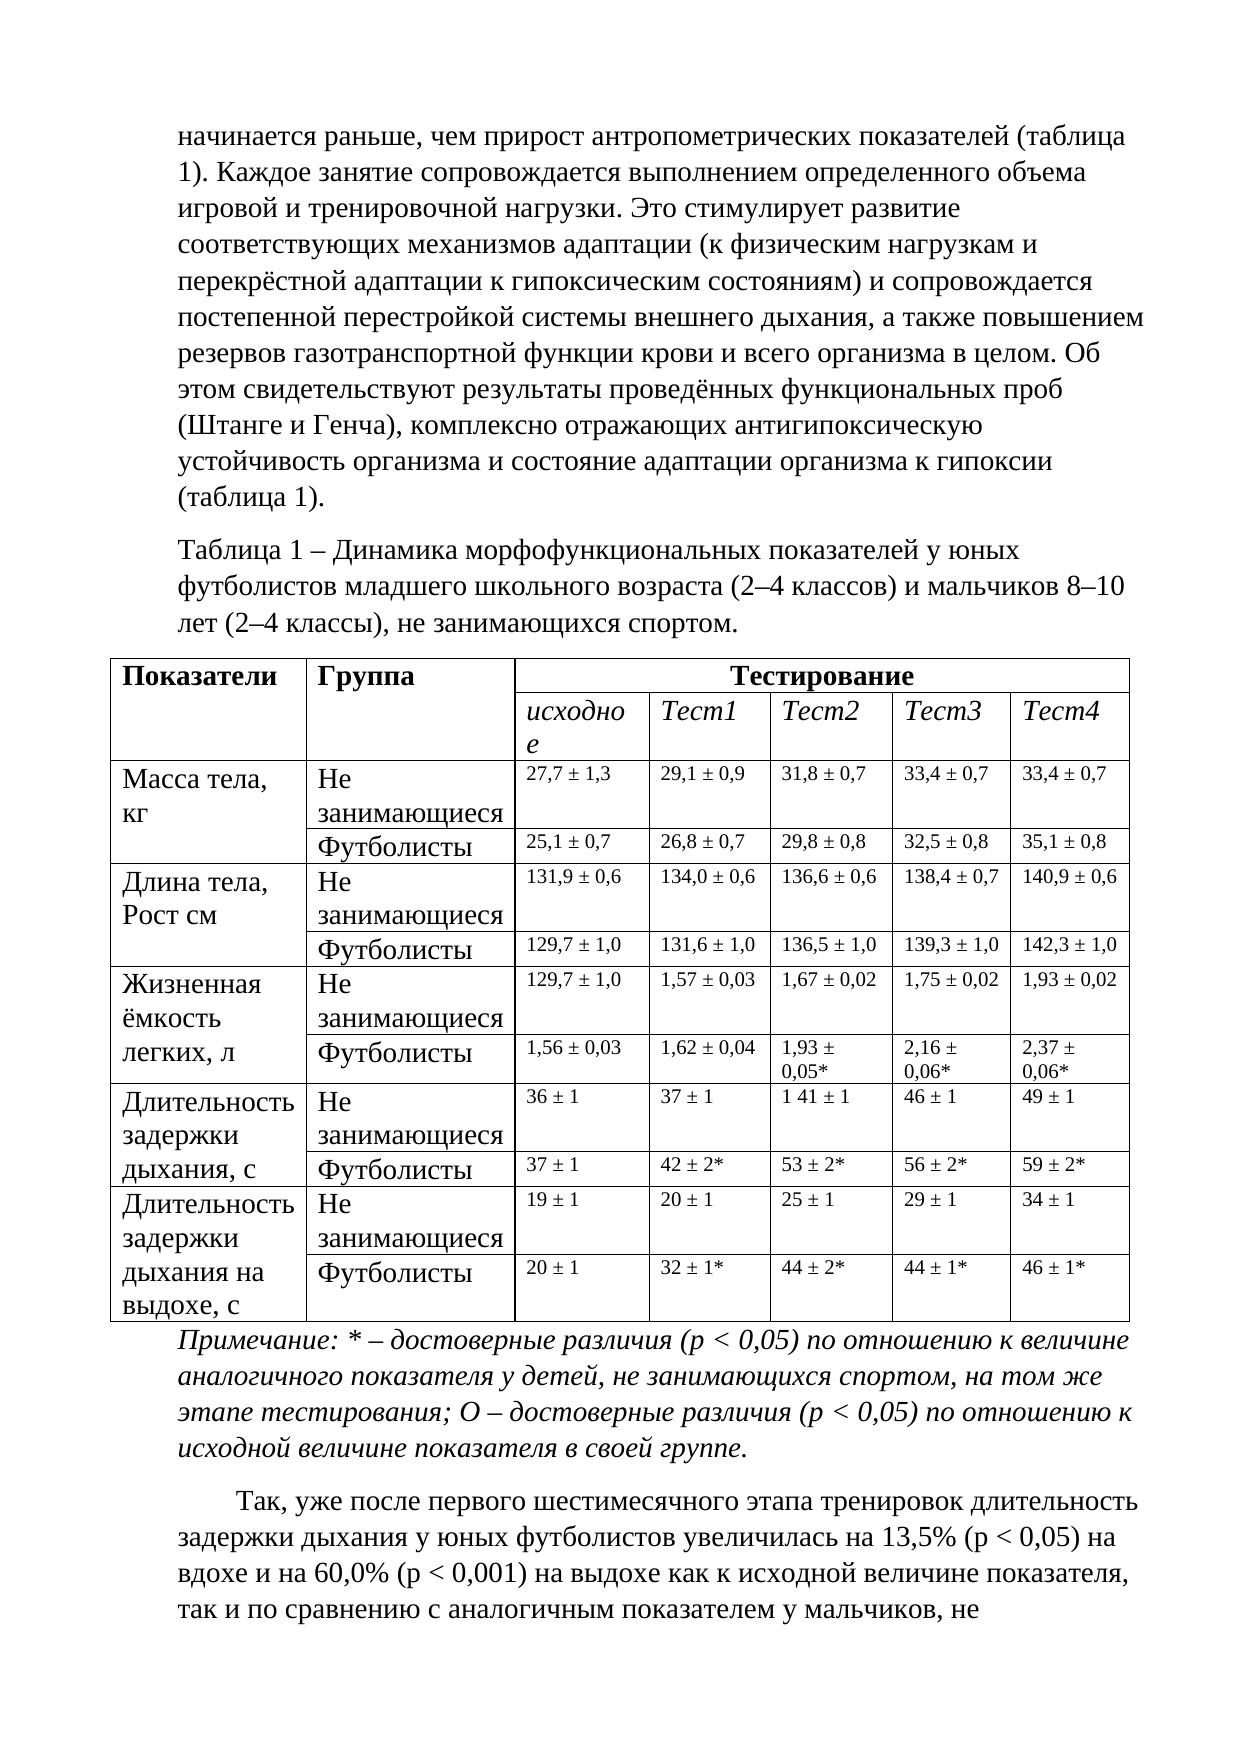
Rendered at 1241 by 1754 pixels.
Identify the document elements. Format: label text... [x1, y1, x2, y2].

table_cell 20 ± 1 [650, 1187, 770, 1254]
table_cell 35,1 ± 0,8 [1011, 829, 1129, 863]
table_cell 142,3 ± 1,0 [1011, 932, 1129, 966]
table_cell 25 ± 1 [771, 1187, 892, 1254]
table_cell 131,9 ± 0,6 [516, 864, 649, 931]
table_cell Масса тела, кг [111, 761, 306, 863]
text Примечание: * – достоверные различия (р < 0,05) по отношению к величине аналогичного показателя у детей, не занимающихся спортом, на том же этапе тестирования; О – достоверные различия (р < 0,05) по отношению к исходной величине показателя в своей группе. [177, 1322, 1152, 1464]
table_header Группа [307, 659, 514, 760]
text Таблица 1 – Динамика морфофункциональных показателей у юных футболистов младшего школьного возраста (2–4 классов) и мальчиков 8–10 лет (2–4 классы), не занимающихся спортом. [177, 532, 1152, 638]
table_cell 42 ± 2* [650, 1152, 770, 1186]
table_cell 129,7 ± 1,0 [516, 932, 649, 966]
table_cell 136,5 ± 1,0 [771, 932, 892, 966]
table_cell Длительность задержки дыхания на выдохе, с [111, 1187, 306, 1321]
table_cell 129,7 ± 1,0 [516, 967, 649, 1034]
table_cell 134,0 ± 0,6 [650, 864, 770, 931]
table_cell 29 ± 1 [893, 1187, 1010, 1254]
table_cell 37 ± 1 [650, 1084, 770, 1151]
table_cell Не занимающиеся [307, 761, 514, 828]
table_cell 46 ± 1* [1011, 1255, 1129, 1321]
table_cell Не занимающиеся [307, 864, 514, 931]
table_cell 29,1 ± 0,9 [650, 761, 770, 828]
table_cell Футболисты [307, 829, 514, 863]
table_cell 44 ± 1* [893, 1255, 1010, 1321]
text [177, 1483, 1152, 1625]
table_cell 31,8 ± 0,7 [771, 761, 892, 828]
table_cell 1,75 ± 0,02 [893, 967, 1010, 1034]
table_cell 33,4 ± 0,7 [893, 761, 1010, 828]
table_cell Тест3 [893, 693, 1010, 760]
table_cell 139,3 ± 1,0 [893, 932, 1010, 966]
table_cell 2,37 ± 0,06* [1011, 1035, 1129, 1083]
table_cell 1,93 ± 0,02 [1011, 967, 1129, 1034]
table_cell 1 41 ± 1 [771, 1084, 892, 1151]
table_cell 1,62 ± 0,04 [650, 1035, 770, 1083]
table_cell Тест2 [771, 693, 892, 760]
table_cell Не занимающиеся [307, 1187, 514, 1254]
table_cell 138,4 ± 0,7 [893, 864, 1010, 931]
table_cell 37 ± 1 [516, 1152, 649, 1186]
table_cell Футболисты [307, 1035, 514, 1083]
table_cell 36 ± 1 [516, 1084, 649, 1151]
table_cell 32 ± 1* [650, 1255, 770, 1321]
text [177, 118, 1152, 513]
table_cell Не занимающиеся [307, 1084, 514, 1151]
table_cell 136,6 ± 0,6 [771, 864, 892, 931]
table_cell 1,93 ± 0,05* [771, 1035, 892, 1083]
table_cell Не занимающиеся [307, 967, 514, 1034]
table_cell Тест4 [1011, 693, 1129, 760]
table_cell 33,4 ± 0,7 [1011, 761, 1129, 828]
table_cell 34 ± 1 [1011, 1187, 1129, 1254]
table_cell 20 ± 1 [516, 1255, 649, 1321]
table_cell 19 ± 1 [516, 1187, 649, 1254]
table_cell 59 ± 2* [1011, 1152, 1129, 1186]
table_header Показатели [111, 659, 306, 760]
table_cell 131,6 ± 1,0 [650, 932, 770, 966]
table_cell Длительность задержки дыхания, с [111, 1084, 306, 1186]
table_cell 1,56 ± 0,03 [516, 1035, 649, 1083]
table_cell 56 ± 2* [893, 1152, 1010, 1186]
table_cell 2,16 ± 0,06* [893, 1035, 1010, 1083]
table_header Тестирование [516, 659, 1129, 692]
table_cell Тест1 [650, 693, 770, 760]
table_cell 26,8 ± 0,7 [650, 829, 770, 863]
table_cell 49 ± 1 [1011, 1084, 1129, 1151]
table_cell 140,9 ± 0,6 [1011, 864, 1129, 931]
table_cell Футболисты [307, 1152, 514, 1186]
table_cell 25,1 ± 0,7 [516, 829, 649, 863]
table_cell Футболисты [307, 932, 514, 966]
table_cell 29,8 ± 0,8 [771, 829, 892, 863]
table_cell исходное [516, 693, 649, 760]
table_cell 44 ± 2* [771, 1255, 892, 1321]
table_cell 53 ± 2* [771, 1152, 892, 1186]
table_cell Жизненная ёмкость легких, л [111, 967, 306, 1083]
table_cell Длина тела, Рост см [111, 864, 306, 966]
table_cell 1,67 ± 0,02 [771, 967, 892, 1034]
table_cell 27,7 ± 1,3 [516, 761, 649, 828]
table_cell 46 ± 1 [893, 1084, 1010, 1151]
table_cell Футболисты [307, 1255, 514, 1321]
table_cell 32,5 ± 0,8 [893, 829, 1010, 863]
table_cell 1,57 ± 0,03 [650, 967, 770, 1034]
